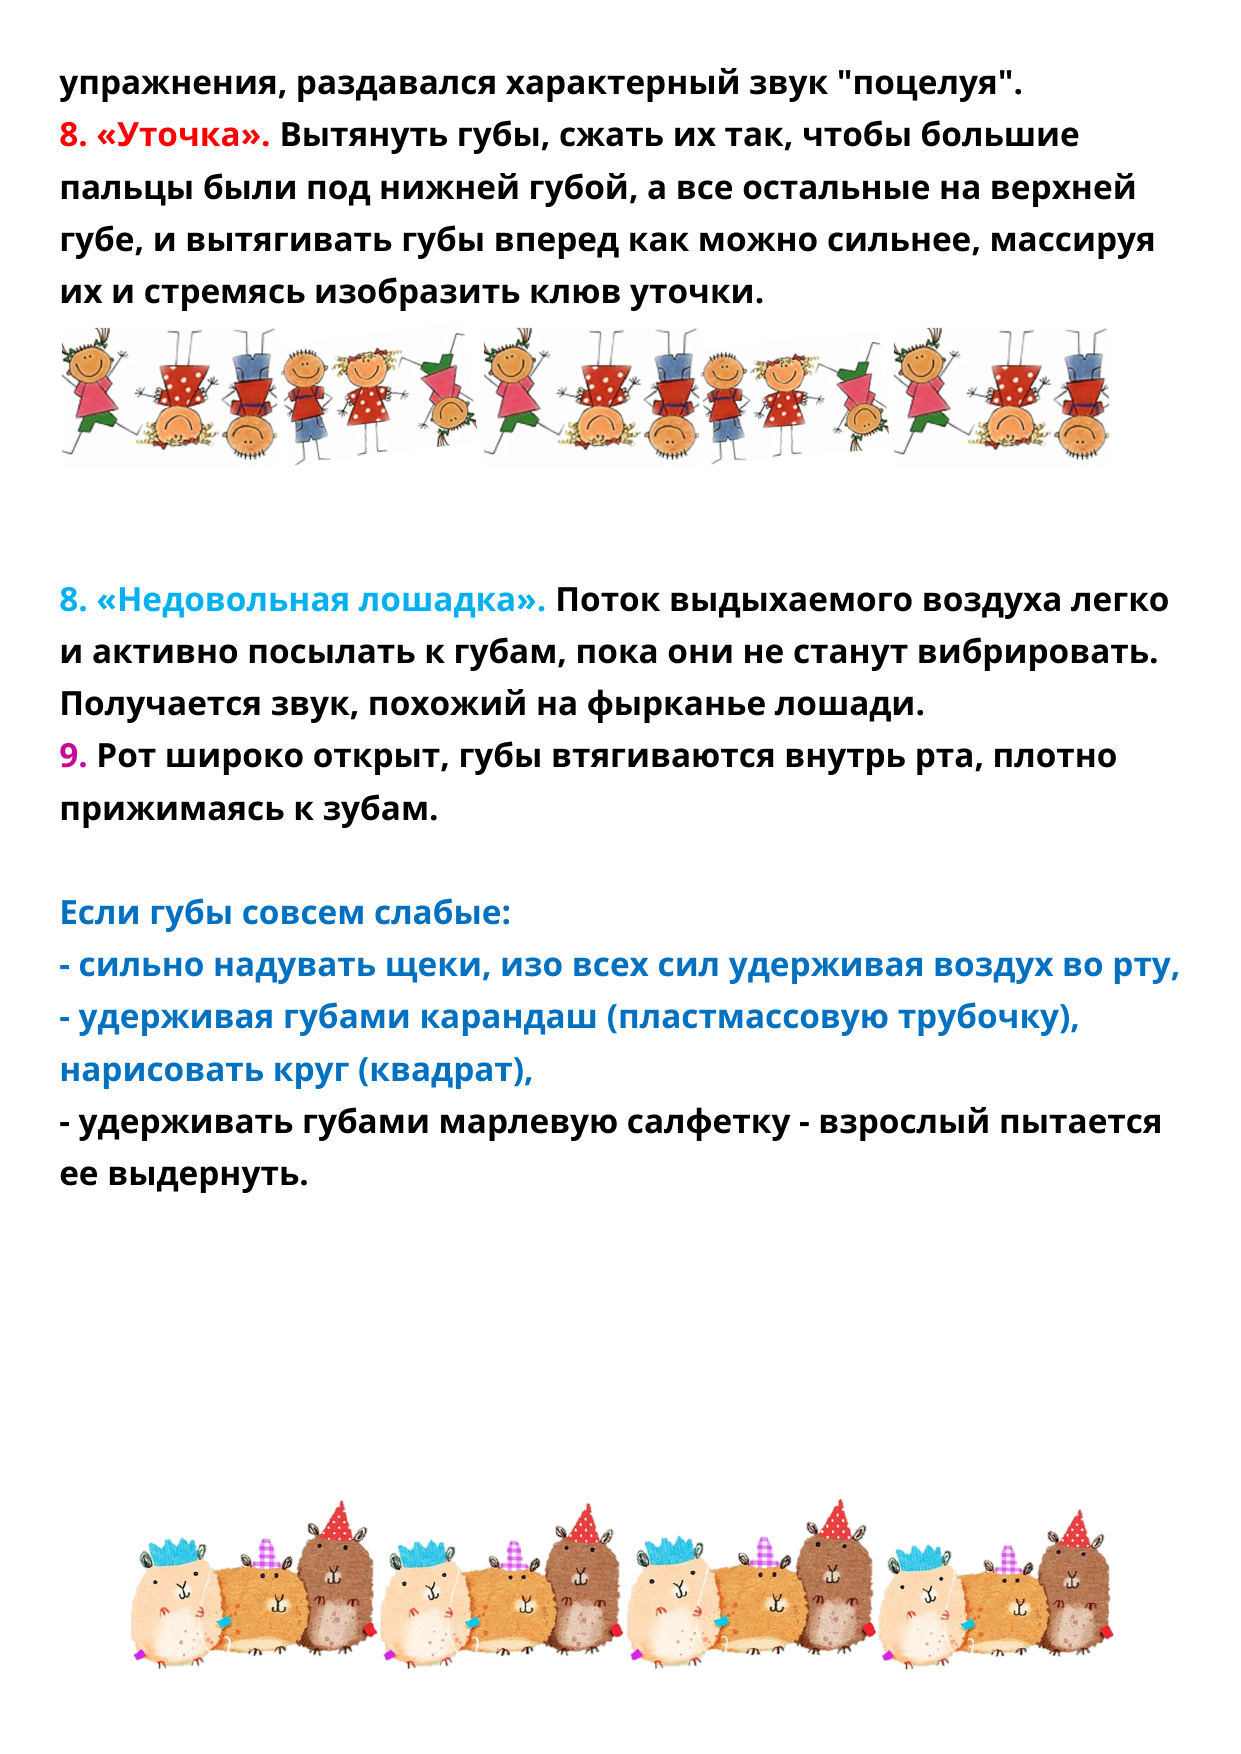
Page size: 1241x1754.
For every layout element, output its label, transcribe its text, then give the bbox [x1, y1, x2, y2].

picture [126, 1492, 1114, 1671]
text 8. «Недовольная лошадка». Поток выдыхаемого воздуха легко и активно посылать к губам, пока они не станут вибрировать. Получается звук, похожий на фырканье лошади. 9. Рот широко открыт, губы втягиваются внутрь рта, плотно прижимаясь к зубам. [59, 523, 1181, 830]
picture [894, 328, 1109, 467]
picture [62, 321, 478, 467]
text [59, 59, 1181, 313]
text Если губы совсем слабые: - сильно надувать щеки, изо всех сил удерживая воздух во рту, - удерживая губами карандаш (пластмассовую трубочку), нарисовать круг (квадрат), - удерживать губами марлевую салфетку - взрослый пытается ее выдернуть. [59, 837, 1181, 1279]
picture [484, 328, 890, 467]
